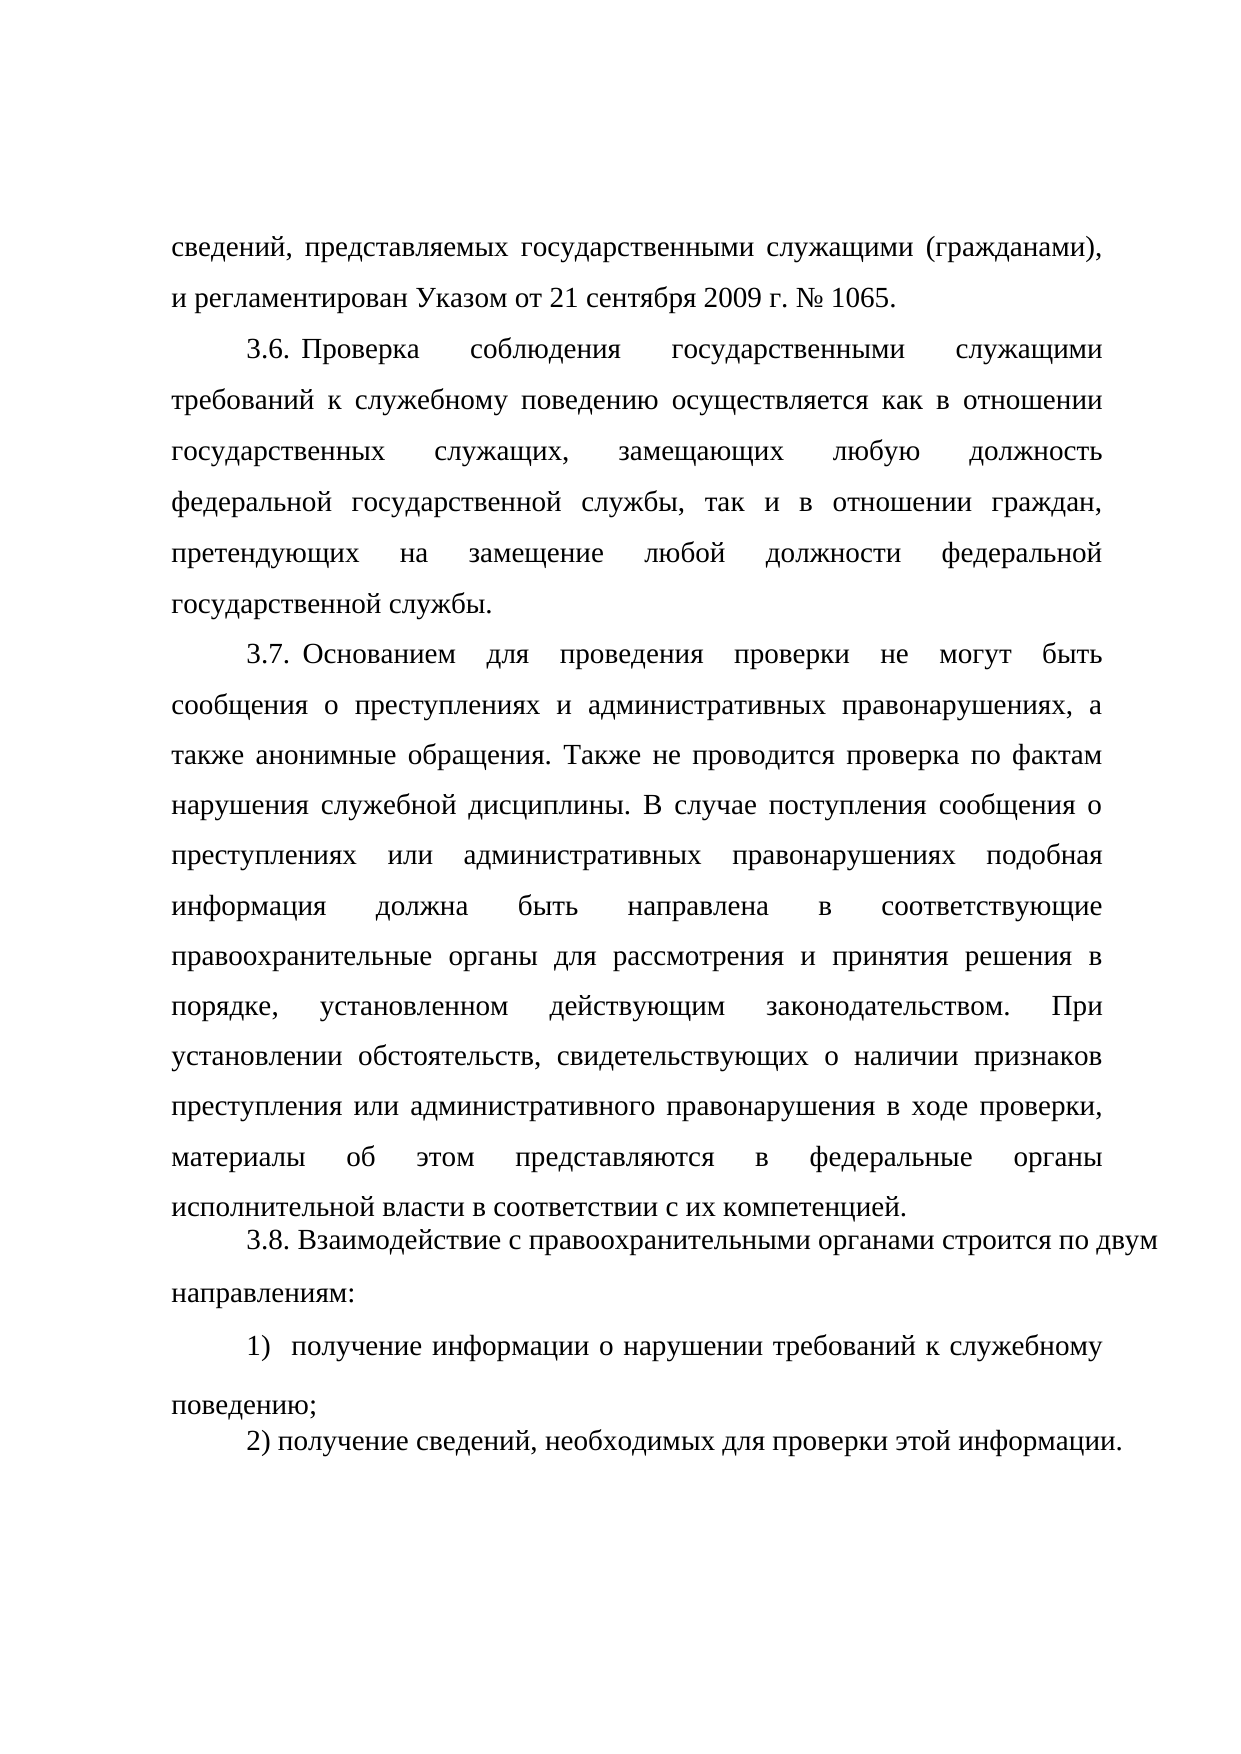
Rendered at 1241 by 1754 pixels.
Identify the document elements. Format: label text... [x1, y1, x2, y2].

list Основанием для проведения проверки не могут быть сообщения о преступлениях и административных правонарушениях, а также анонимные обращения. Также не проводится проверка по фактам нарушения служебной дисциплины. В случае поступления сообщения о преступлениях или административных правонарушениях подобная информация должна быть направлена в соответствующие правоохранительные органы для рассмотрения и принятия решения в порядке, установленном действующим законодательством. При установлении обстоятельств, свидетельствующих о наличии признаков преступления или административного правонарушения в ходе проверки, материалы об этом представляются в федеральные органы исполнительной власти в соответствии с их компетенцией. [171, 624, 1103, 1226]
list получение информации о нарушении требований к служебному поведению; [171, 1308, 1103, 1427]
text 3.8. Взаимодействие с правоохранительными органами строится по двум [171, 1226, 1159, 1256]
text направлениям: [171, 1279, 1159, 1308]
list получение сведений, необходимых для проверки этой информации. [171, 1427, 1159, 1456]
list Проверка соблюдения государственными служащими требований к служебному поведению осуществляется как в отношении государственных служащих, замещающих любую должность федеральной государственной службы, так и в отношении граждан, претендующих на замещение любой должности федеральной государственной службы. [171, 318, 1103, 624]
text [171, 216, 1103, 318]
